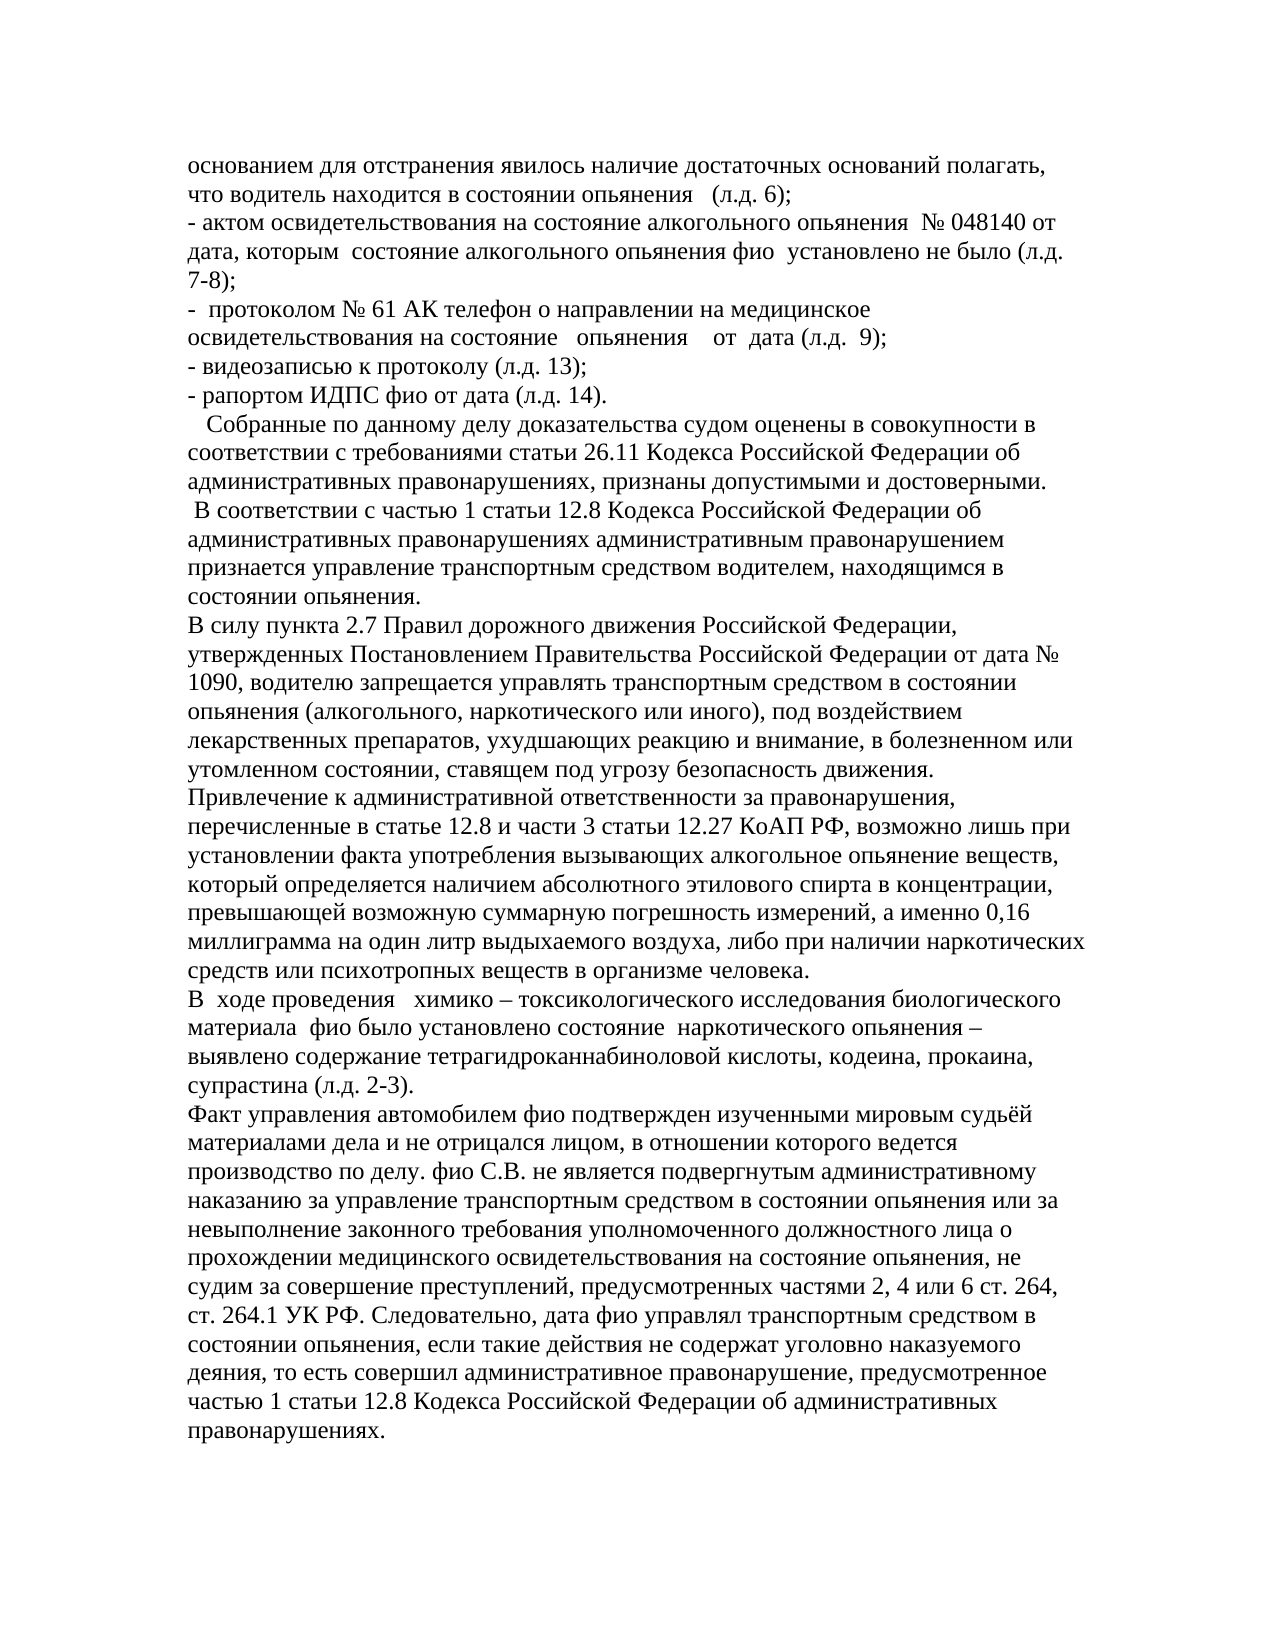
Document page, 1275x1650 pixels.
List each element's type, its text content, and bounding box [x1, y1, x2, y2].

text В силу пункта 2.7 Правил дорожного движения Российской Федерации, утвержденных Постановлением Правительства Российской Федерации от дата № 1090, водителю запрещается управлять транспортным средством в состоянии опьянения (алкогольного, наркотического или иного), под воздействием лекарственных препаратов, ухудшающих реакцию и внимание, в болезненном или утомленном состоянии, ставящем под угрозу безопасность движения. [187, 610, 1087, 782]
text Факт управления автомобилем фио подтвержден изученными мировым судьёй материалами дела и не отрицался лицом, в отношении которого ведется производство по делу. фио С.В. не является подвергнутым административному наказанию за управление транспортным средством в состоянии опьянения или за невыполнение законного требования уполномоченного должностного лица о прохождении медицинского освидетельствования на состояние опьянения, не судим за совершение преступлений, предусмотренных частями 2, 4 или 6 ст. 264, ст. 264.1 УК РФ. Следовательно, дата фио управлял транспортным средством в состоянии опьянения, если такие действия не содержат уголовно наказуемого деяния, то есть совершил административное правонарушение, предусмотренное частью 1 статьи 12.8 Кодекса Российской Федерации об административных правонарушениях. [187, 1099, 1087, 1444]
text - видеозаписью к протоколу (л.д. 13); [187, 351, 1087, 380]
text - актом освидетельствования на состояние алкогольного опьянения № 048140 от дата, которым состояние алкогольного опьянения фио установлено не было (л.д. 7-8); [187, 207, 1087, 294]
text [187, 150, 1087, 207]
text В соответствии с частью 1 статьи 12.8 Кодекса Российской Федерации об административных правонарушениях административным правонарушением признается управление транспортным средством водителем, находящимся в состоянии опьянения. [187, 495, 1087, 610]
text Привлечение к административной ответственности за правонарушения, перечисленные в статье 12.8 и части 3 статьи 12.27 КоАП РФ, возможно лишь при установлении факта употребления вызывающих алкогольное опьянение веществ, который определяется наличием абсолютного этилового спирта в концентрации, превышающей возможную суммарную погрешность измерений, а именно 0,16 миллиграмма на один литр выдыхаемого воздуха, либо при наличии наркотических средств или психотропных веществ в организме человека. [187, 782, 1087, 984]
text В ходе проведения химико – токсикологического исследования биологического материала фио было установлено состояние наркотического опьянения – выявлено содержание тетрагидроканнабиноловой кислоты, кодеина, прокаина, супрастина (л.д. 2-3). [187, 984, 1087, 1099]
text - протоколом № 61 АК телефон о направлении на медицинское освидетельствования на состояние опьянения от дата (л.д. 9); [187, 294, 1087, 351]
text Собранные по данному делу доказательства судом оценены в совокупности в соответствии с требованиями статьи 26.11 Кодекса Российской Федерации об административных правонарушениях, признаны допустимыми и достоверными. [187, 409, 1087, 495]
text - рапортом ИДПС фио от дата (л.д. 14). [187, 380, 1087, 409]
